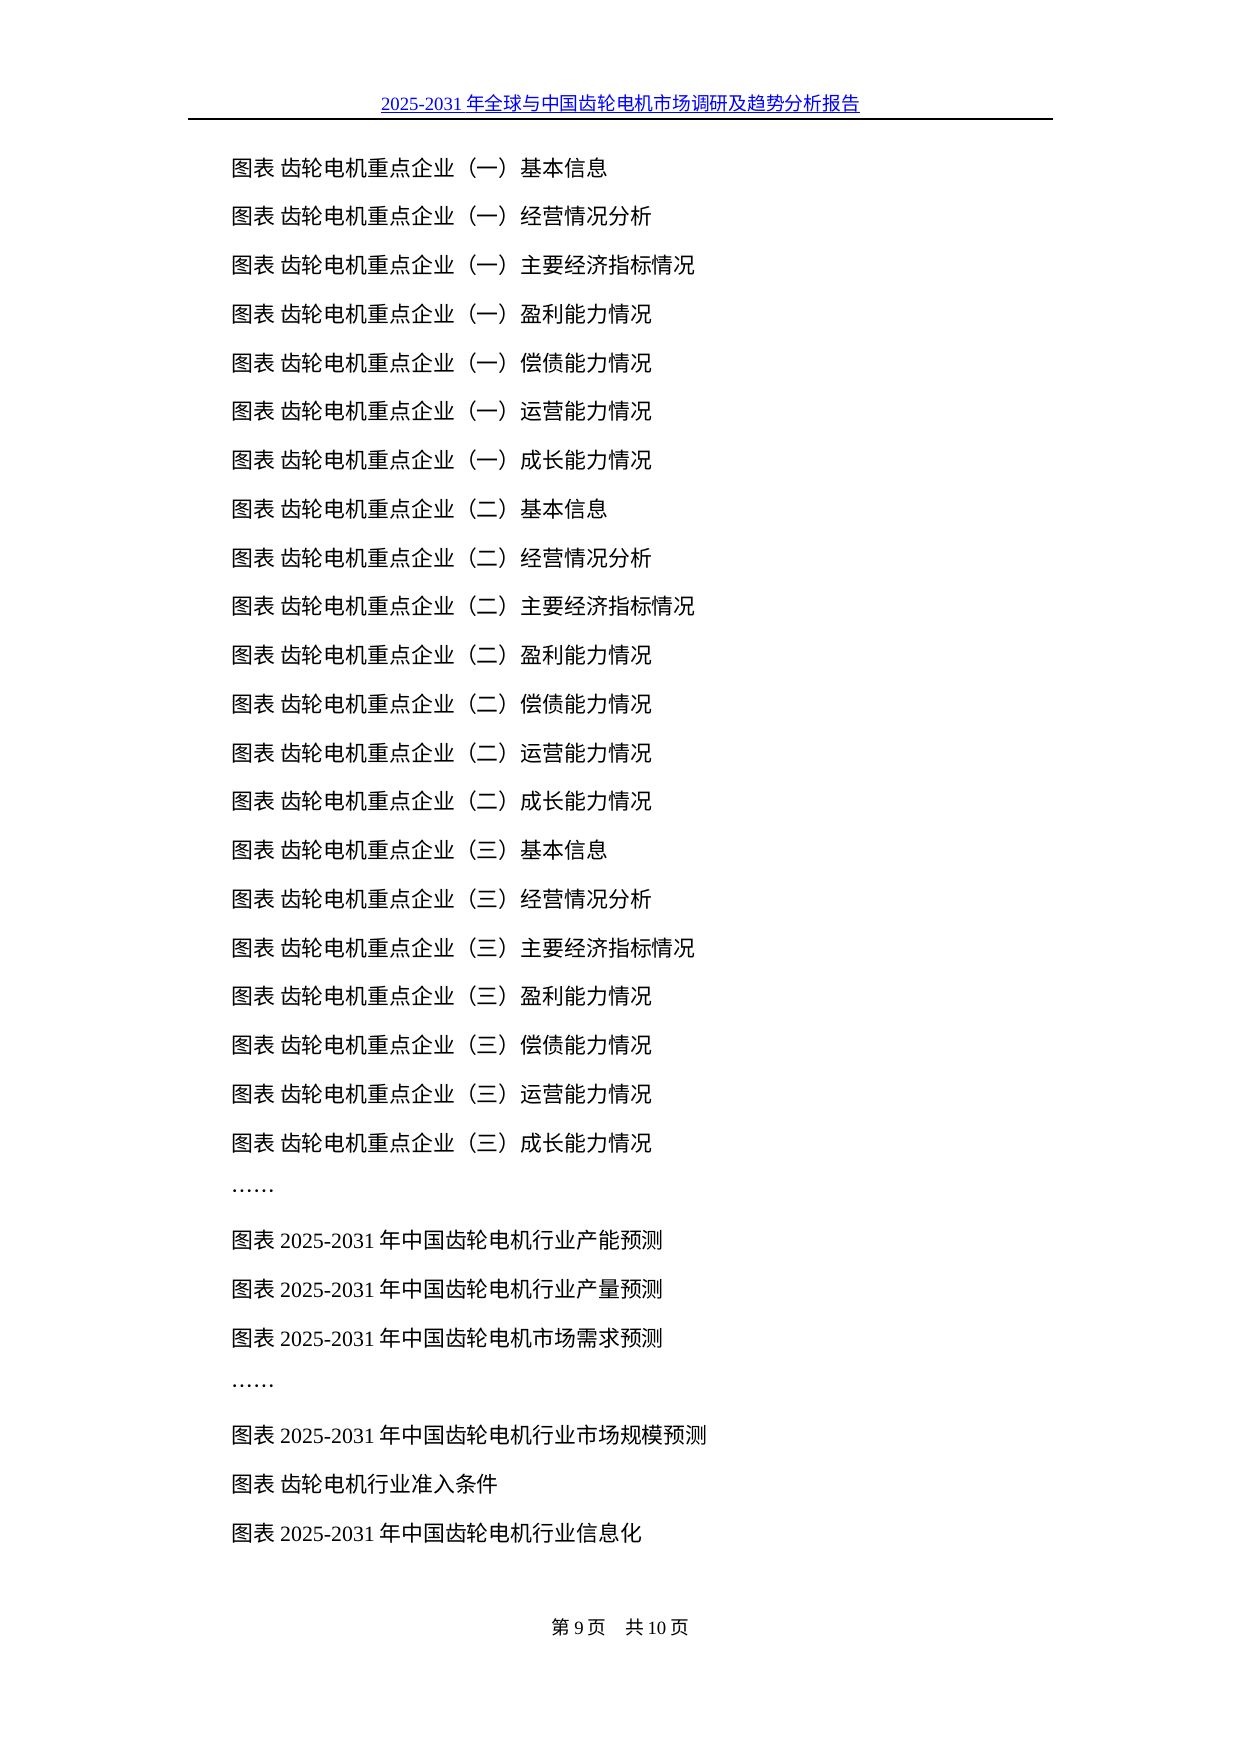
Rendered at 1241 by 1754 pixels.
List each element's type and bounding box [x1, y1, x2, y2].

text [187, 150, 1053, 1548]
